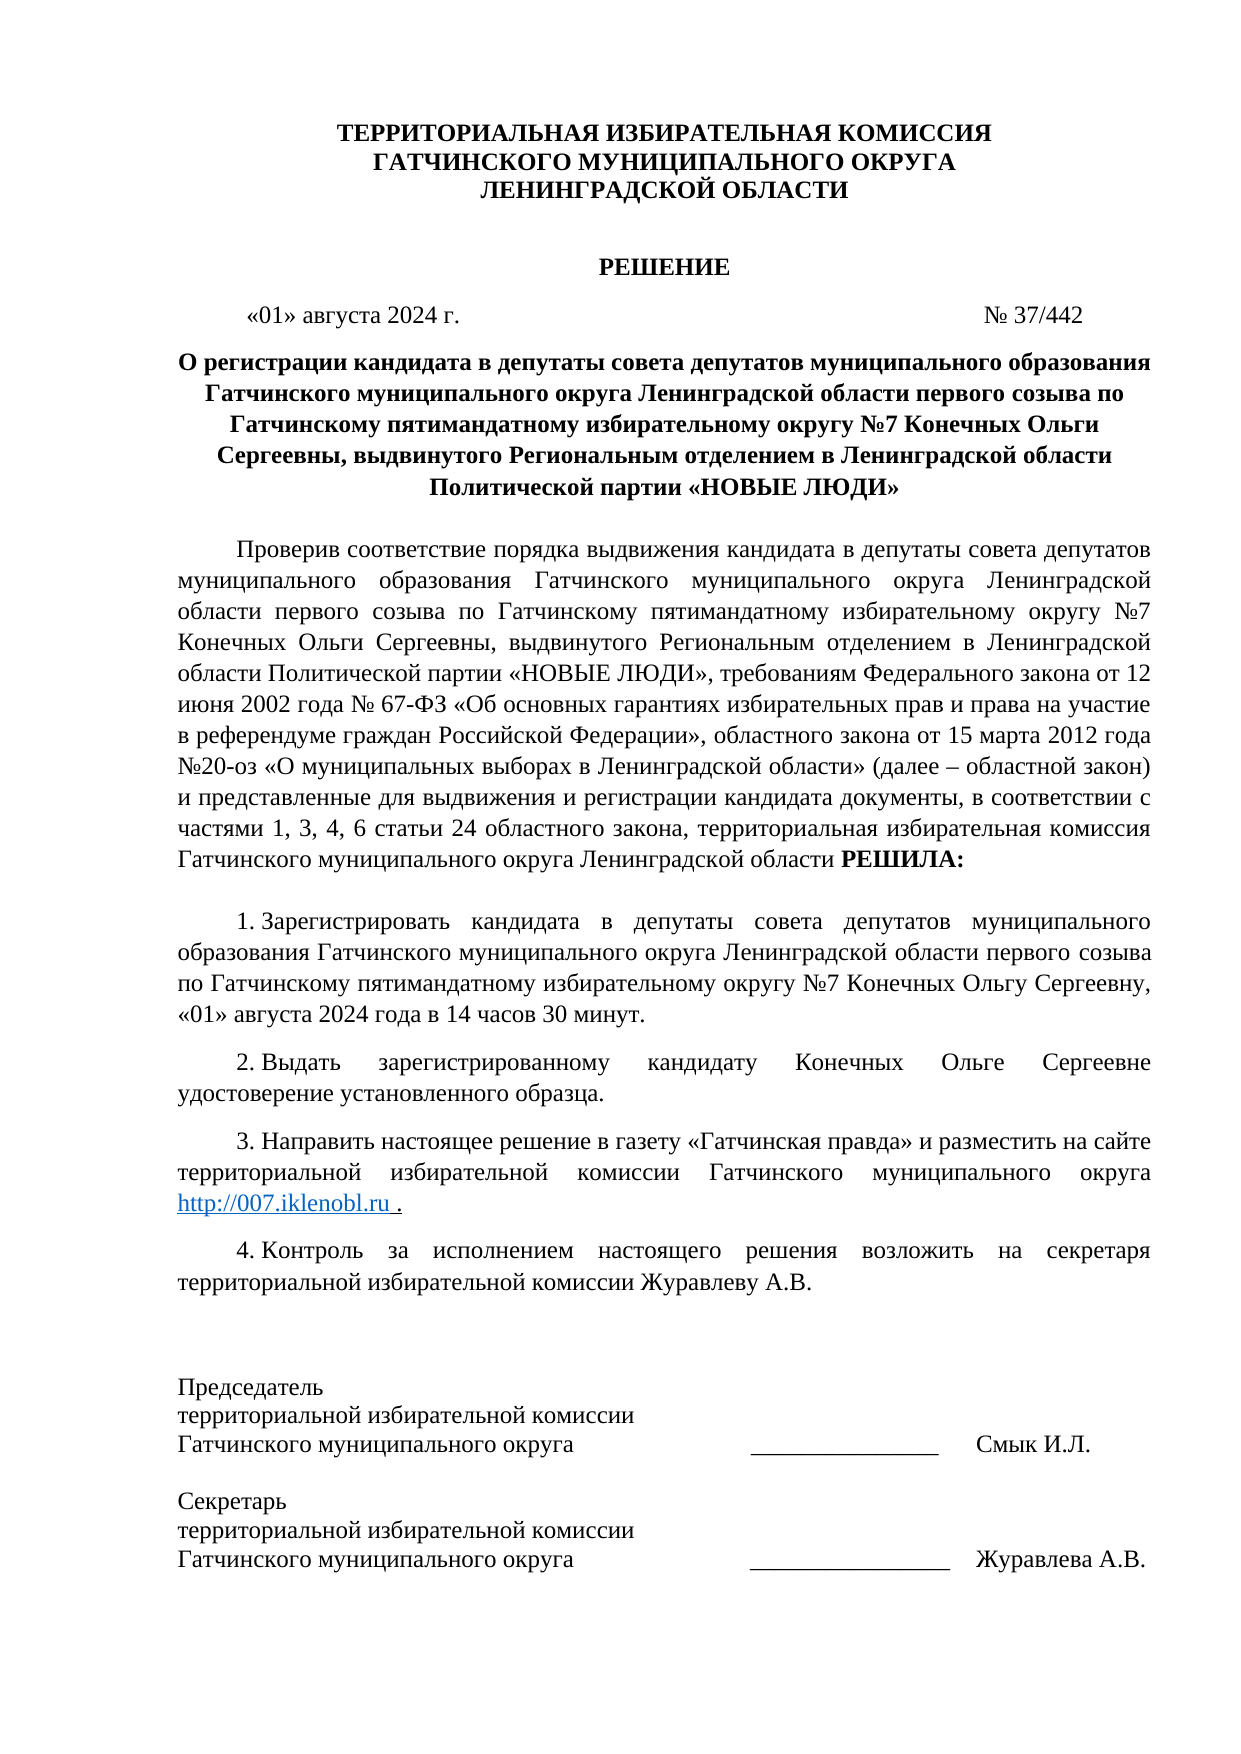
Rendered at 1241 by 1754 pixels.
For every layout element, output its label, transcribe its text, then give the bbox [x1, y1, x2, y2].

text ТЕРРИТОРИАЛЬНАЯ ИЗБИРАТЕЛЬНАЯ КОМИССИЯ ГАТЧИНСКОГО МУНИЦИПАЛЬНОГО ОКРУГА [177, 118, 1152, 176]
text ЛЕНИНГРАДСКОЙ ОБЛАСТИ [177, 176, 1152, 204]
text Секретарь [177, 1486, 1152, 1515]
text Председатель [177, 1372, 1152, 1401]
text Проверив соответствие порядка выдвижения кандидата в депутаты совета депутатов муниципального образования Гатчинского муниципального округа Ленинградской области первого созыва по Гатчинскому пятимандатному избирательному округу №7 Конечных Ольги Сергеевны, выдвинутого Региональным отделением в Ленинградской области Политической партии «НОВЫЕ ЛЮДИ», требованиям Федерального закона от 12 июня 2002 года № 67-ФЗ «Об основных гарантиях избирательных прав и права на участие в референдуме граждан Российской Федерации», областного закона от 15 марта 2012 года №20-оз «О муниципальных выборах в Ленинградской области» (далее – областной закон) и представленные для выдвижения и регистрации кандидата документы, в соответствии с частями 1, 3, 4, 6 статьи 24 областного закона, территориальная избирательная комиссия Гатчинского муниципального округа Ленинградской области РЕШИЛА: [177, 534, 1152, 873]
text 4. Контроль за исполнением настоящего решения возложить на секретаря территориальной избирательной комиссии Журавлеву А.В. [177, 1236, 1152, 1295]
text 3. Направить настоящее решение в газету «Гатчинская правда» и разместить на сайте территориальной избирательной комиссии Гатчинского муниципального округа http://007.iklenobl.ru . [177, 1126, 1152, 1217]
text территориальной избирательной комиссии [177, 1401, 1152, 1429]
text РЕШЕНИЕ [177, 252, 1152, 281]
text 2. Выдать зарегистрированному кандидату Конечных Ольге Сергеевне удостоверение установленного образца. [177, 1047, 1152, 1107]
text территориальной избирательной комиссии [177, 1515, 1152, 1544]
text «01» августа 2024 г. № 37/442 [177, 300, 1152, 328]
text Гатчинского муниципального округа _______________ Смык И.Л. [177, 1429, 1152, 1458]
text 1. Зарегистрировать кандидата в депутаты совета депутатов муниципального образования Гатчинского муниципального округа Ленинградской области первого созыва по Гатчинскому пятимандатному избирательному округу №7 Конечных Ольгу Сергеевну, «01» августа 2024 года в 14 часов 30 минут. [177, 906, 1152, 1028]
text Гатчинского муниципального округа ________________ Журавлева А.В. [177, 1544, 1152, 1572]
text О регистрации кандидата в депутаты совета депутатов муниципального образования Гатчинского муниципального округа Ленинградской области первого созыва по Гатчинскому пятимандатному избирательному округу №7 Конечных Ольги Сергеевны, выдвинутого Региональным отделением в Ленинградской области Политической партии «НОВЫЕ ЛЮДИ» [177, 347, 1152, 500]
